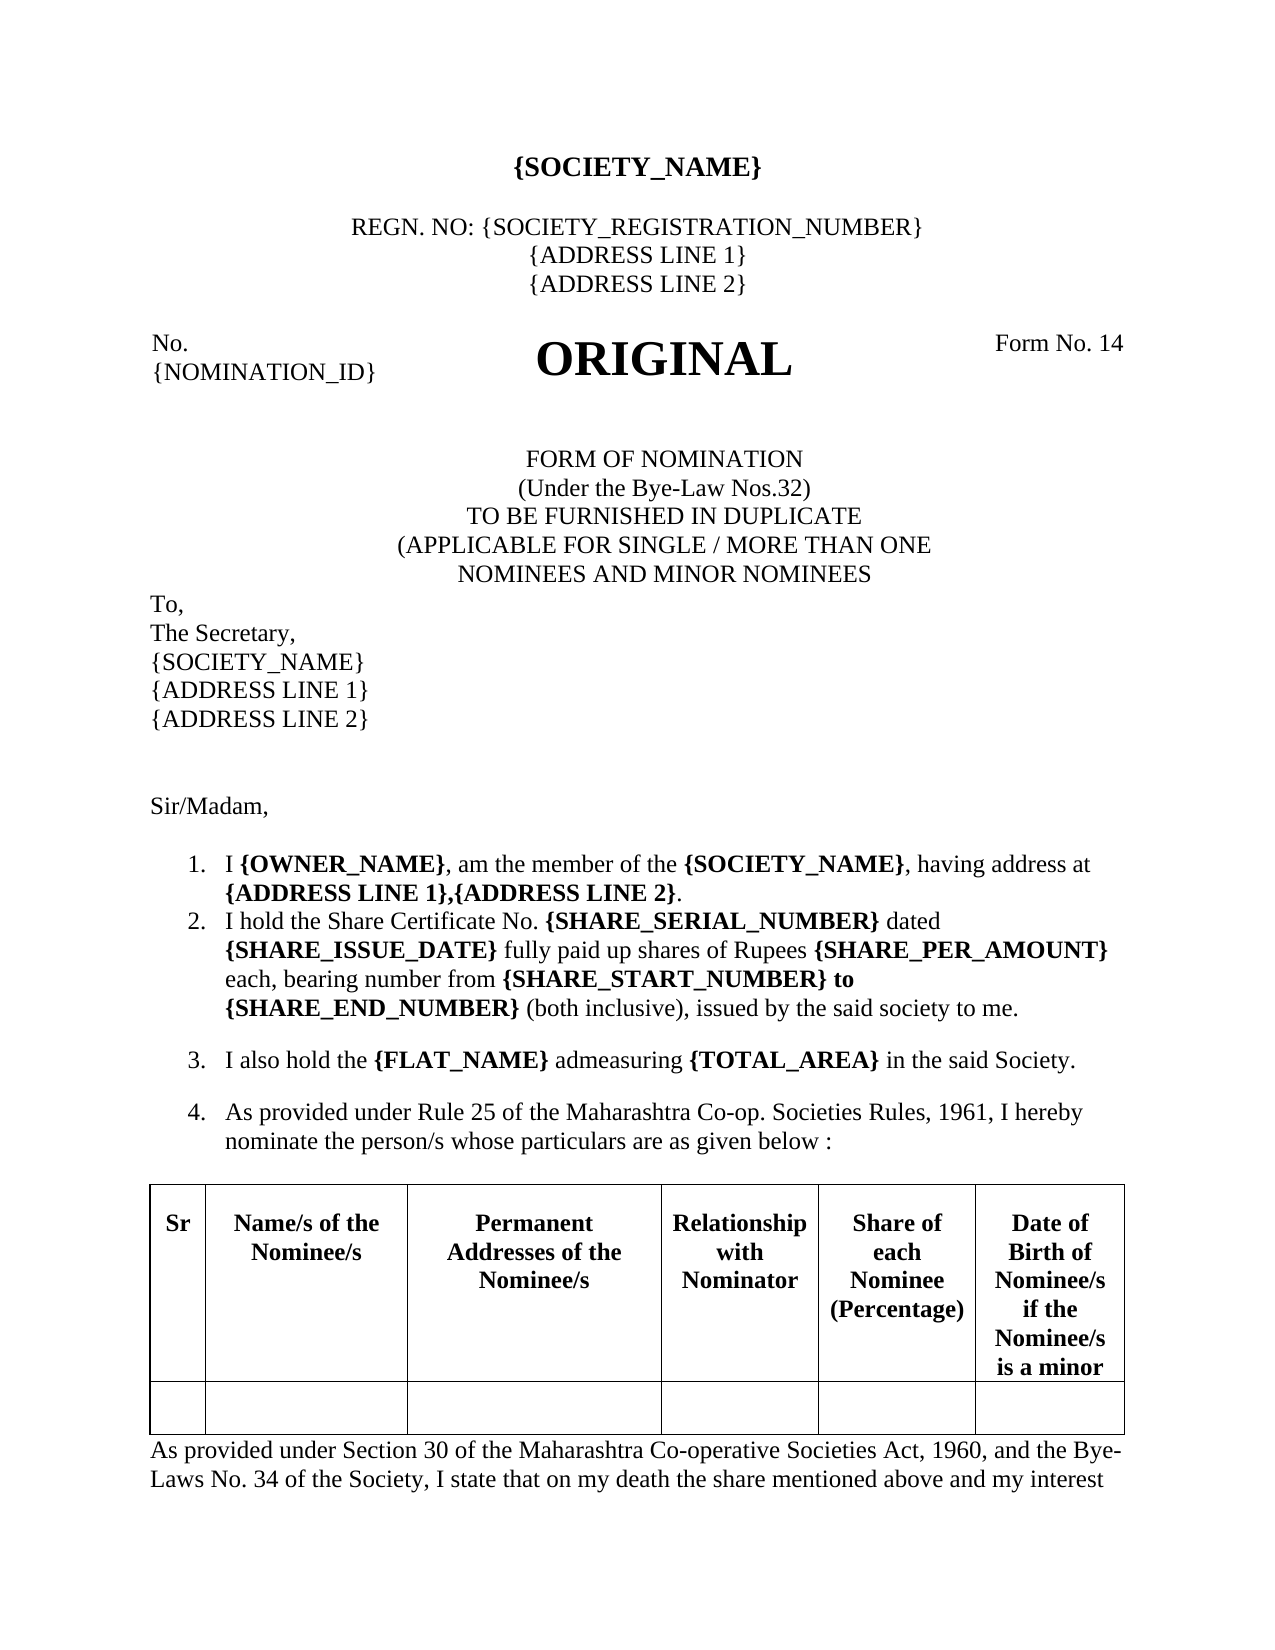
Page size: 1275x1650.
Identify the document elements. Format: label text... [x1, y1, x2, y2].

list I {OWNER_NAME}, am the member of the {SOCIETY_NAME}, having address at {ADDRESS LINE 1},{ADDRESS LINE 2}. [187, 849, 1125, 906]
table_header Share of each Nominee (Percentage) [819, 1185, 975, 1381]
table_header Date of Birth of Nominee/s if the Nominee/s is a minor [976, 1185, 1124, 1381]
table_cell [976, 1382, 1124, 1434]
table_header Relationship with Nominator [662, 1185, 818, 1381]
table_header Sr [151, 1185, 205, 1381]
list I also hold the {FLAT_NAME} admeasuring {TOTAL_AREA} in the said Society. [187, 1045, 1125, 1073]
text To, The Secretary, {SOCIETY_NAME} {ADDRESS LINE 1} {ADDRESS LINE 2} [150, 589, 1125, 733]
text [150, 1435, 1125, 1492]
list As provided under Rule 25 of the Maharashtra Co-op. Societies Rules, 1961, I hereby nominate the person/s whose particulars are as given below : [187, 1097, 1125, 1154]
table_cell [662, 1382, 818, 1434]
table_header Form No. 14 [946, 327, 1125, 589]
list I hold the Share Certificate No. {SHARE_SERIAL_NUMBER} dated {SHARE_ISSUE_DATE} fully paid up shares of Rupees {SHARE_PER_AMOUNT} each, bearing number from {SHARE_START_NUMBER} to {SHARE_END_NUMBER} (both inclusive), issued by the said society to me. [187, 906, 1125, 1021]
table_header ORIGINAL FORM OF NOMINATION (Under the Bye-Law Nos.32) TO BE FURNISHED IN DUPLICATE (APPLICABLE FOR SINGLE / MORE THAN ONE NOMINEES AND MINOR NOMINEES [383, 327, 946, 589]
table_header Name/s of the Nominee/s [206, 1185, 407, 1381]
table_cell [206, 1382, 407, 1434]
table_header No. {NOMINATION_ID} [150, 327, 383, 589]
text {SOCIETY_NAME} [150, 150, 1125, 182]
text REGN. NO: {SOCIETY_REGISTRATION_NUMBER} {ADDRESS LINE 1} {ADDRESS LINE 2} [150, 212, 1125, 298]
table_cell [151, 1382, 205, 1434]
table_header Permanent Addresses of the Nominee/s [408, 1185, 661, 1381]
table_cell [819, 1382, 975, 1434]
table_cell [408, 1382, 661, 1434]
text Sir/Madam, [150, 762, 1125, 820]
